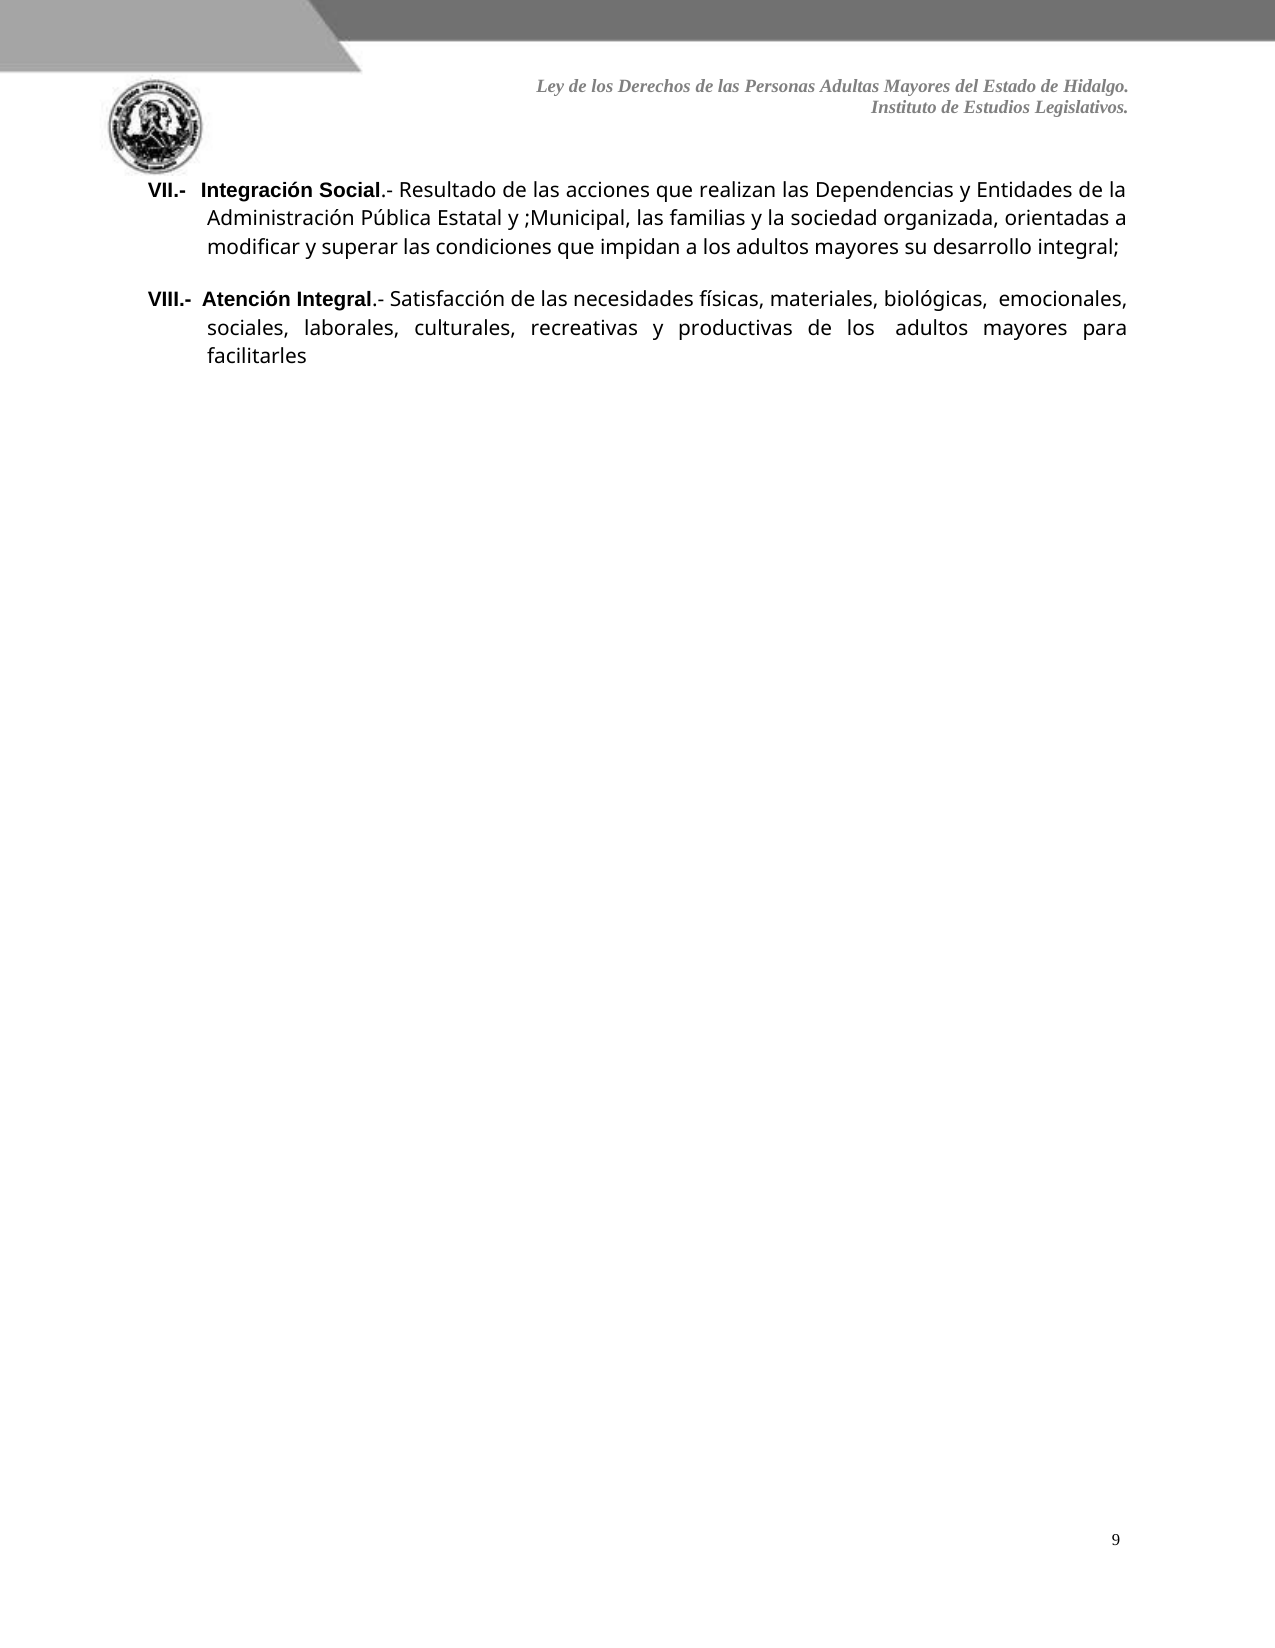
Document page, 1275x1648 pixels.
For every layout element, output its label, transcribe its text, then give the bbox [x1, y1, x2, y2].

text VIII.- Atención Integral.- Satisfacción de las necesidades físicas, materiales, biológicas, emocionales, sociales, laborales, culturales, recreativas y productivas de los adultos mayores para facilitarles [148, 284, 1128, 369]
picture [0, 0, 1275, 176]
text VII.- Integración Social.- Resultado de las acciones que realizan las Dependencias y Entidades de la Administración Pública Estatal y ;Municipal, las familias y la sociedad organizada, orientadas a modificar y superar las condiciones que impidan a los adultos mayores su desarrollo integral; [148, 175, 1128, 260]
